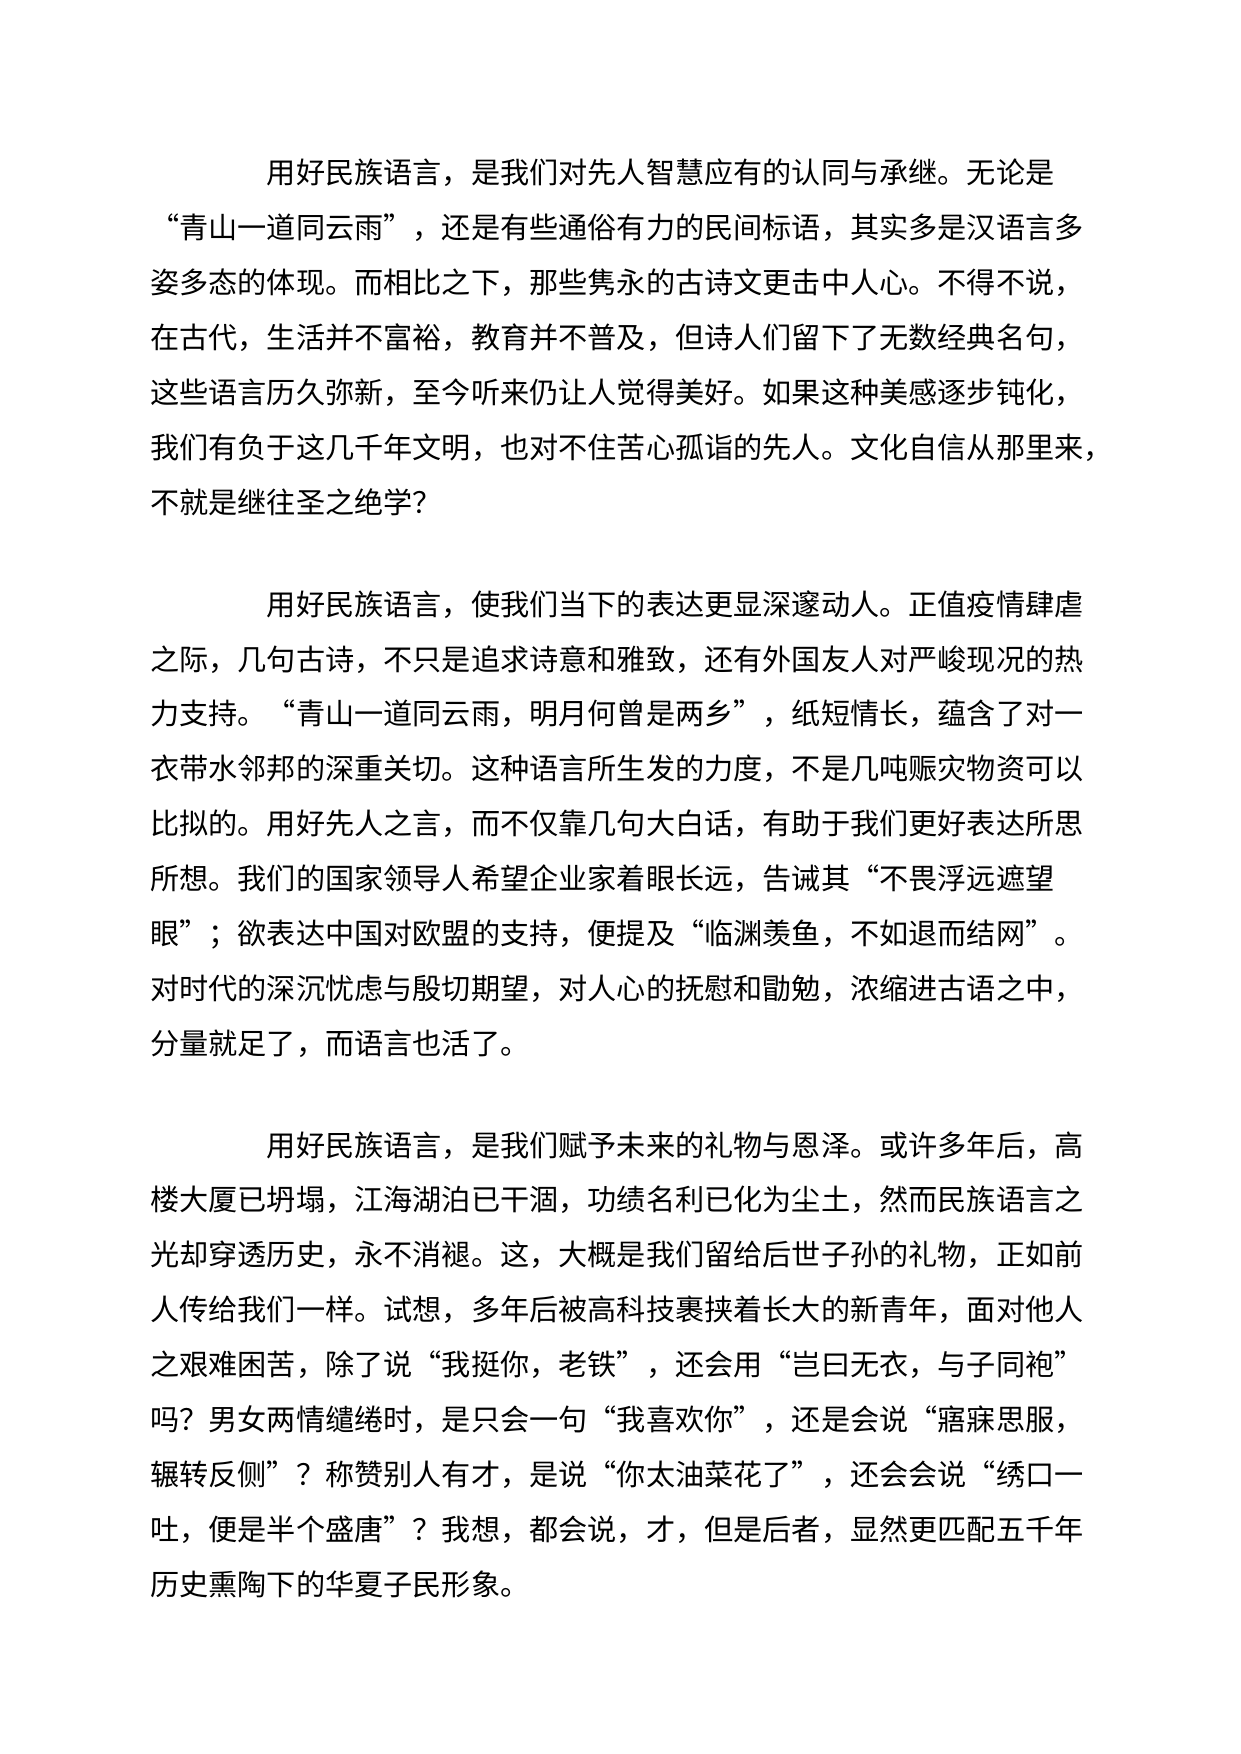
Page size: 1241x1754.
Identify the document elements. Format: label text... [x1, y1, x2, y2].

text 用好民族语言，是我们对先人智慧应有的认同与承继。无论是“青山一道同云雨”，还是有些通俗有力的民间标语，其实多是汉语言多姿多态的体现。而相比之下，那些隽永的古诗文更击中人心。不得不说，在古代，生活并不富裕，教育并不普及，但诗人们留下了无数经典名句，这些语言历久弥新，至今听来仍让人觉得美好。如果这种美感逐步钝化，我们有负于这几千年文明，也对不住苦心孤诣的先人。文化自信从那里来，不就是继往圣之绝学？ [150, 150, 1090, 522]
text 用好民族语言，使我们当下的表达更显深邃动人。正值疫情肆虐之际，几句古诗，不只是追求诗意和雅致，还有外国友人对严峻现况的热力支持。“青山一道同云雨，明月何曾是两乡”，纸短情长，蕴含了对一衣带水邻邦的深重关切。这种语言所生发的力度，不是几吨赈灾物资可以比拟的。用好先人之言，而不仅靠几句大白话，有助于我们更好表达所思所想。我们的国家领导人希望企业家着眼长远，告诫其“不畏浮远遮望眼”；欲表达中国对欧盟的支持，便提及“临渊羡鱼，不如退而结网”。对时代的深沉忧虑与殷切期望，对人心的抚慰和勖勉，浓缩进古语之中，分量就足了，而语言也活了。 [150, 581, 1090, 1063]
text 用好民族语言，是我们赋予未来的礼物与恩泽。或许多年后，高楼大厦已坍塌，江海湖泊已干涸，功绩名利已化为尘土，然而民族语言之光却穿透历史，永不消褪。这，大概是我们留给后世子孙的礼物，正如前人传给我们一样。试想，多年后被高科技裹挟着长大的新青年，面对他人之艰难困苦，除了说“我挺你，老铁”，还会用“岂曰无衣，与子同袍”吗？男女两情缱绻时，是只会一句“我喜欢你”，还是会说“寤寐思服，辗转反侧”？称赞别人有才，是说“你太油菜花了”，还会会说“绣口一吐，便是半个盛唐”？我想，都会说，才，但是后者，显然更匹配五千年历史熏陶下的华夏子民形象。 [150, 1122, 1090, 1603]
